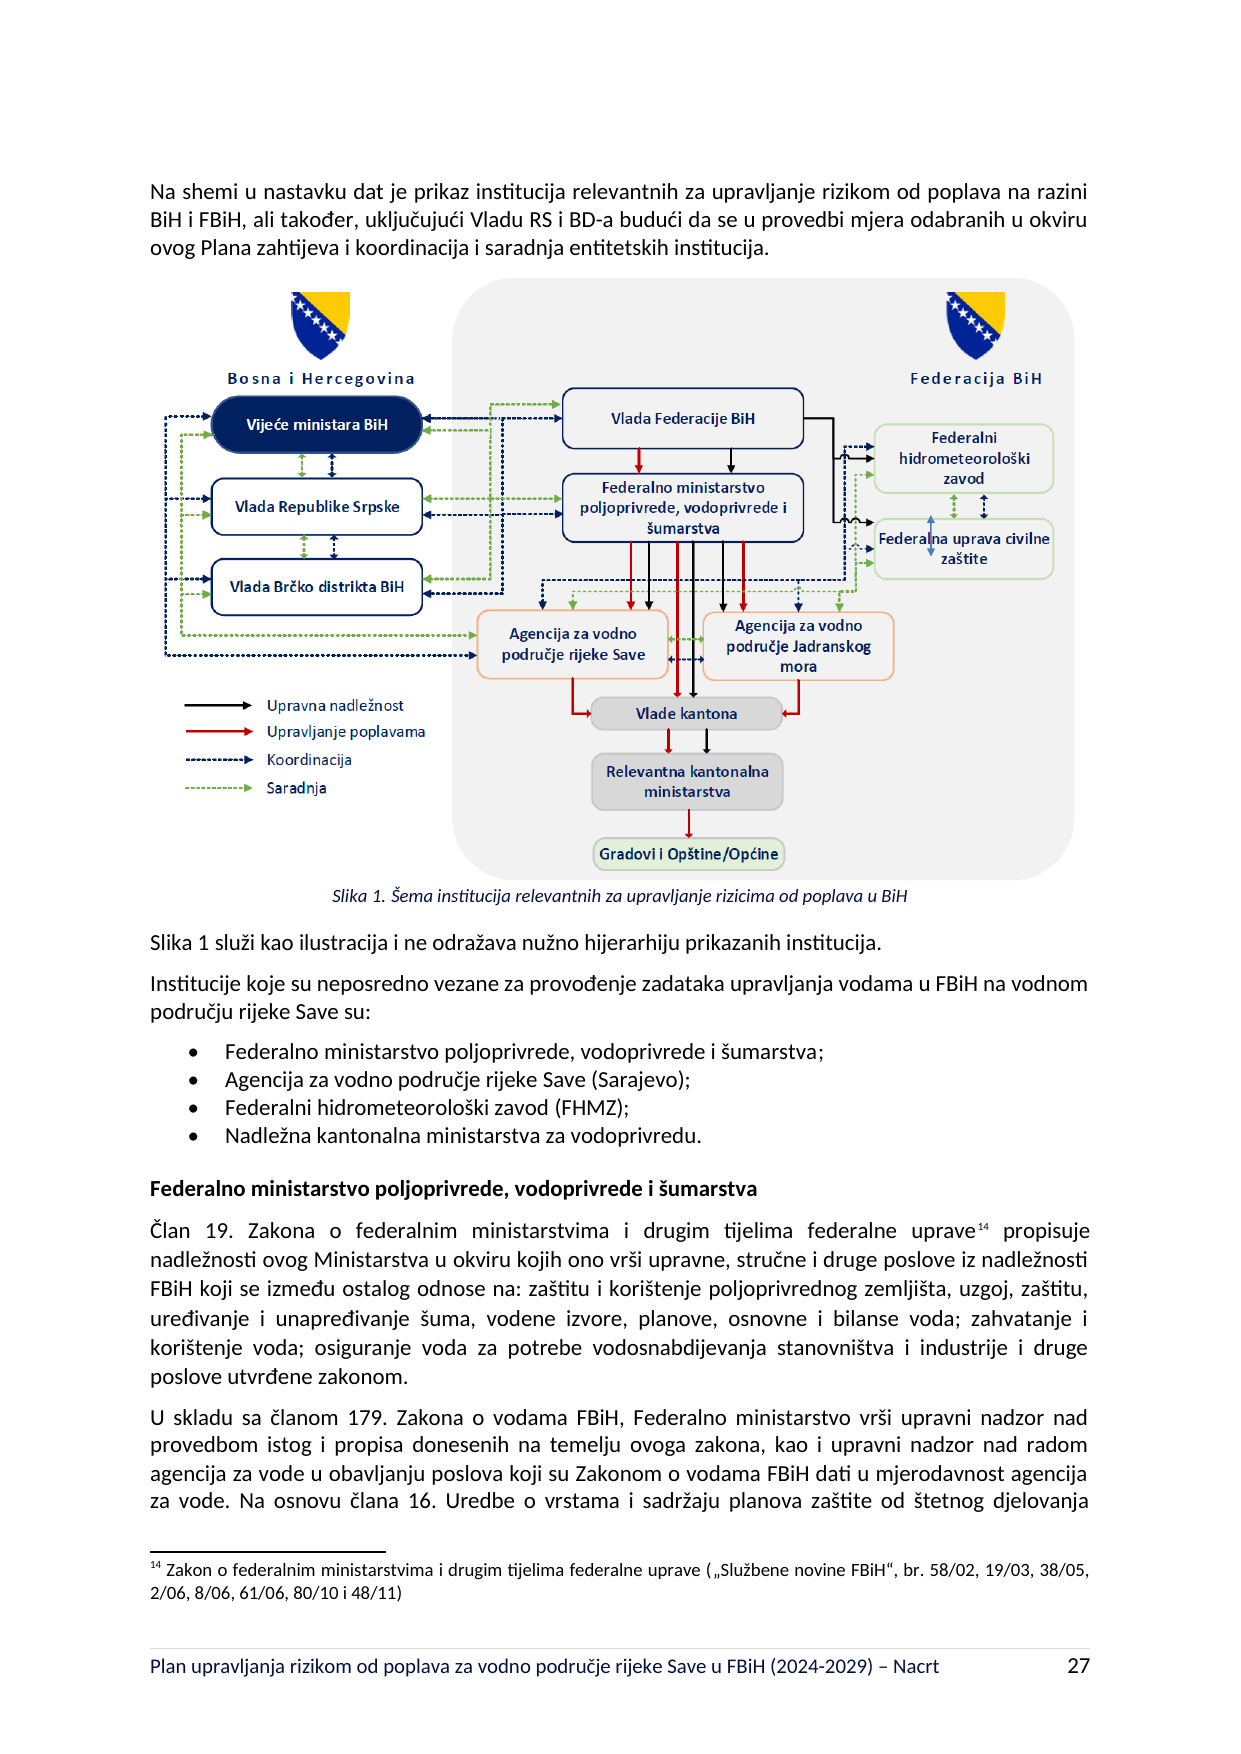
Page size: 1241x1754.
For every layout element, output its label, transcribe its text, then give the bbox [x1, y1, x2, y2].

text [150, 1403, 1090, 1515]
text Institucije koje su neposredno vezane za provođenje zadataka upravljanja vodama u FBiH na vodnom području rijeke Save su: [150, 969, 1090, 1025]
text Član 19. Zakona o federalnim ministarstvima i drugim tijelima federalne uprave propisuje nadležnosti ovog Ministarstva u okviru kojih ono vrši upravne, stručne i druge poslove iz nadležnosti FBiH koji se između ostalog odnose na: zaštitu i korištenje poljoprivrednog zemljišta, uzgoj, zaštitu, uređivanje i unapređivanje šuma, vodene izvore, planove, osnovne i bilanse voda; zahvatanje i korištenje voda; osiguranje voda za potrebe vodosnabdijevanja stanovništva i industrije i druge poslove utvrđene zakonom. [150, 1215, 1090, 1390]
list Federalni hidrometeorološki zavod (FHMZ); [187, 1093, 1090, 1122]
list Federalno ministarstvo poljoprivrede, vodoprivrede i šumarstva; [187, 1037, 1090, 1066]
text Federalno ministarstvo poljoprivrede, vodoprivrede i šumarstva [150, 1174, 1090, 1203]
list Nadležna kantonalna ministarstva za vodoprivredu. [187, 1122, 1090, 1149]
text Slika 1 služi kao ilustracija i ne odražava nužno hijerarhiju prikazanih institucija. [150, 928, 1090, 956]
picture [159, 273, 1081, 885]
text Na shemi u nastavku dat je prikaz institucija relevantnih za upravljanje rizikom od poplava na razini BiH i FBiH, ali također, uključujući Vladu RS i BD-a budući da se u provedbi mjera odabranih u okviru ovog Plana zahtijeva i koordinacija i saradnja entitetskih institucija. [150, 177, 1090, 261]
text Slika 1. Šema institucija relevantnih za upravljanje rizicima od poplava u BiH [150, 885, 1090, 908]
list Agencija za vodno područje rijeke Save (Sarajevo); [187, 1066, 1090, 1093]
